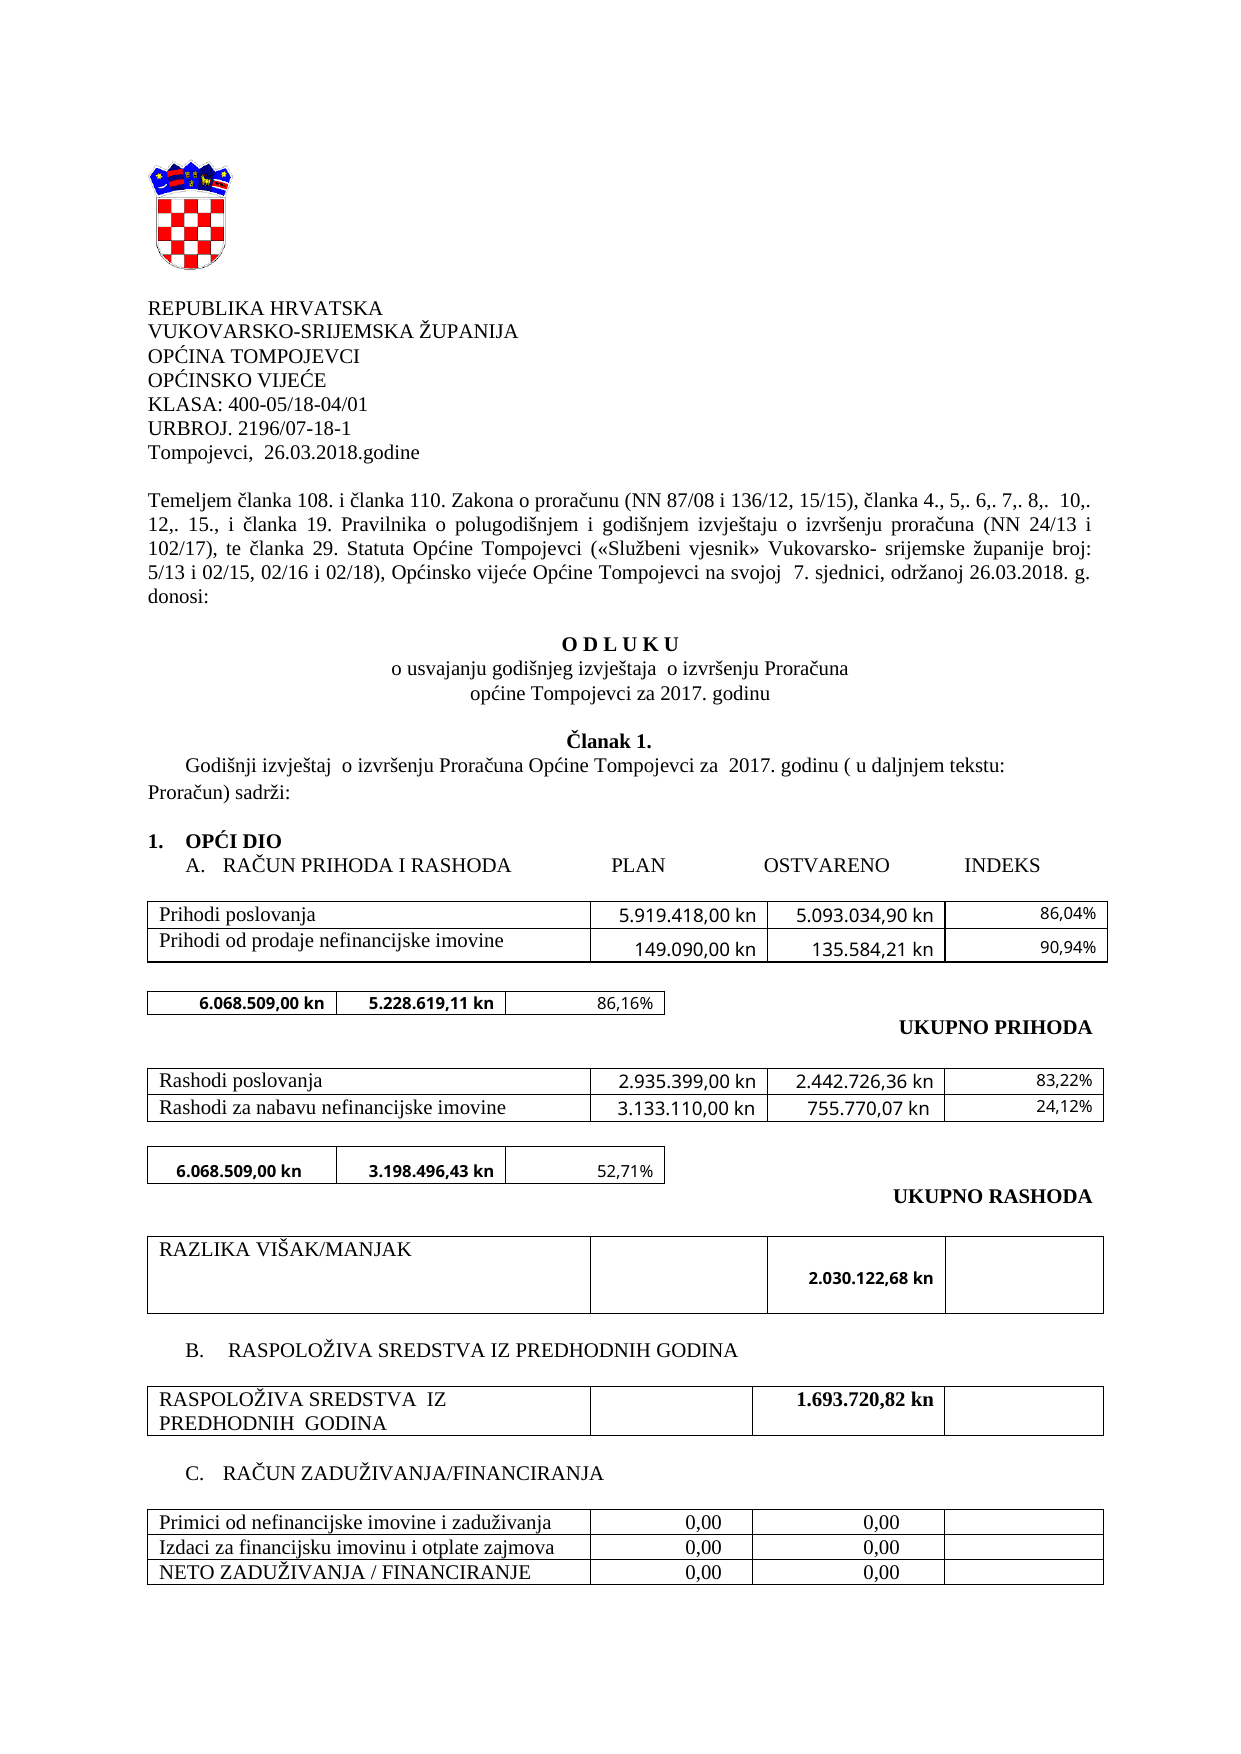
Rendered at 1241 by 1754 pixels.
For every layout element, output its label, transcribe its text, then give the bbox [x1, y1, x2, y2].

table_cell Prihodi od prodaje nefinancijske imovine [148, 929, 590, 961]
table_cell 90,94% [946, 929, 1107, 961]
table_header 2.030.122,68 kn [768, 1237, 945, 1313]
text Tompojevci, 26.03.2018.godine [148, 440, 1092, 464]
text URBROJ. 2196/07-18-1 [148, 416, 1092, 440]
text OPĆINA TOMPOJEVCI [148, 343, 1092, 368]
table_header 2.935.399,00 kn [591, 1069, 767, 1094]
table_header 6.068.509,00 kn [148, 1147, 336, 1183]
table_cell NETO ZADUŽIVANJA / FINANCIRANJE [148, 1560, 590, 1584]
table_header [945, 1387, 1103, 1435]
list OPĆI DIO [148, 829, 1092, 853]
table_header Prihodi poslovanja [148, 902, 590, 927]
table_header 2.442.726,36 kn [768, 1069, 944, 1094]
table_cell 24,12% [945, 1095, 1103, 1121]
table_cell 0,00 [753, 1535, 944, 1559]
table_header [591, 1387, 752, 1435]
table_header RASPOLOŽIVA SREDSTVA IZ PREDHODNIH GODINA [148, 1387, 590, 1435]
table_header Primici od nefinancijske imovine i zaduživanja [148, 1510, 590, 1534]
table_header 5.093.034,90 kn [768, 902, 944, 927]
text O D L U K U [148, 632, 1092, 656]
table_cell 149.090,00 kn [591, 929, 767, 961]
text Godišnji izvještaj o izvršenju Proračuna Općine Tompojevci za 2017. godinu ( u daljnjem tekstu: Proračun) sadrži: [148, 753, 1092, 804]
table_header [946, 1237, 1103, 1313]
text REPUBLIKA HRVATSKA [148, 295, 1092, 319]
table_cell 0,00 [591, 1535, 752, 1559]
table_header 5.228.619,11 kn [337, 992, 505, 1014]
list RAČUN ZADUŽIVANJA/FINANCIRANJA [185, 1461, 1092, 1484]
table_header 86,16% [506, 992, 664, 1014]
text Temeljem članka 108. i članka 110. Zakona o proračunu (NN 87/08 i 136/12, 15/15), članka 4., 5,. 6,. 7,. 8,. 10,. 12,. 15., i članka 19. Pravilnika o polugodišnjem i godišnjem izvještaju o izvršenju proračuna (NN 24/13 i 102/17), te članka 29. Statuta Općine Tompojevci («Službeni vjesnik» Vukovarsko- srijemske županije broj: 5/13 i 02/15, 02/16 i 02/18), Općinsko vijeće Općine Tompojevci na svojoj 7. sjednici, održanoj 26.03.2018. g. donosi: [148, 488, 1092, 608]
table_cell 755.770,07 kn [768, 1095, 944, 1121]
table_cell 3.133.110,00 kn [591, 1095, 767, 1121]
table_header 1.693.720,82 kn [753, 1387, 944, 1435]
list RASPOLOŽIVA SREDSTVA IZ PREDHODNIH GODINA [185, 1338, 1092, 1362]
table_header 52,71% [506, 1147, 664, 1183]
text KLASA: 400-05/18-04/01 [148, 392, 1092, 416]
table_header 83,22% [945, 1069, 1103, 1094]
table_cell [945, 1535, 1103, 1559]
list Članak 1. [223, 728, 1092, 753]
table_cell 0,00 [753, 1560, 944, 1584]
text OPĆINSKO VIJEĆE [148, 368, 1092, 392]
text o usvajanju godišnjeg izvještaja o izvršenju Proračuna [148, 656, 1092, 680]
table_cell Izdaci za financijsku imovinu i otplate zajmova [148, 1535, 590, 1559]
text VUKOVARSKO-SRIJEMSKA ŽUPANIJA [148, 319, 1092, 343]
table_header 0,00 [753, 1510, 944, 1534]
table_header [945, 1510, 1103, 1534]
text općine Tompojevci za 2017. godinu [148, 680, 1092, 704]
table_cell [945, 1560, 1103, 1584]
table_cell 0,00 [591, 1560, 752, 1584]
table_header Rashodi poslovanja [148, 1069, 590, 1094]
text UKUPNO PRIHODA [185, 1015, 1092, 1067]
table_header 0,00 [591, 1510, 752, 1534]
table_header 5.919.418,00 kn [591, 902, 767, 927]
table_header 3.198.496,43 kn [337, 1147, 505, 1183]
table_header [591, 1237, 767, 1313]
table_header 86,04% [946, 902, 1107, 927]
table_header 6.068.509,00 kn [148, 992, 336, 1014]
table_header RAZLIKA VIŠAK/MANJAK [148, 1237, 590, 1313]
table_cell Rashodi za nabavu nefinancijske imovine [148, 1095, 590, 1121]
list RAČUN PRIHODA I RASHODA PLAN OSTVARENO INDEKS [185, 853, 1092, 877]
table_cell 135.584,21 kn [768, 929, 944, 961]
picture [147, 157, 234, 271]
text UKUPNO RASHODA [185, 1184, 1092, 1236]
